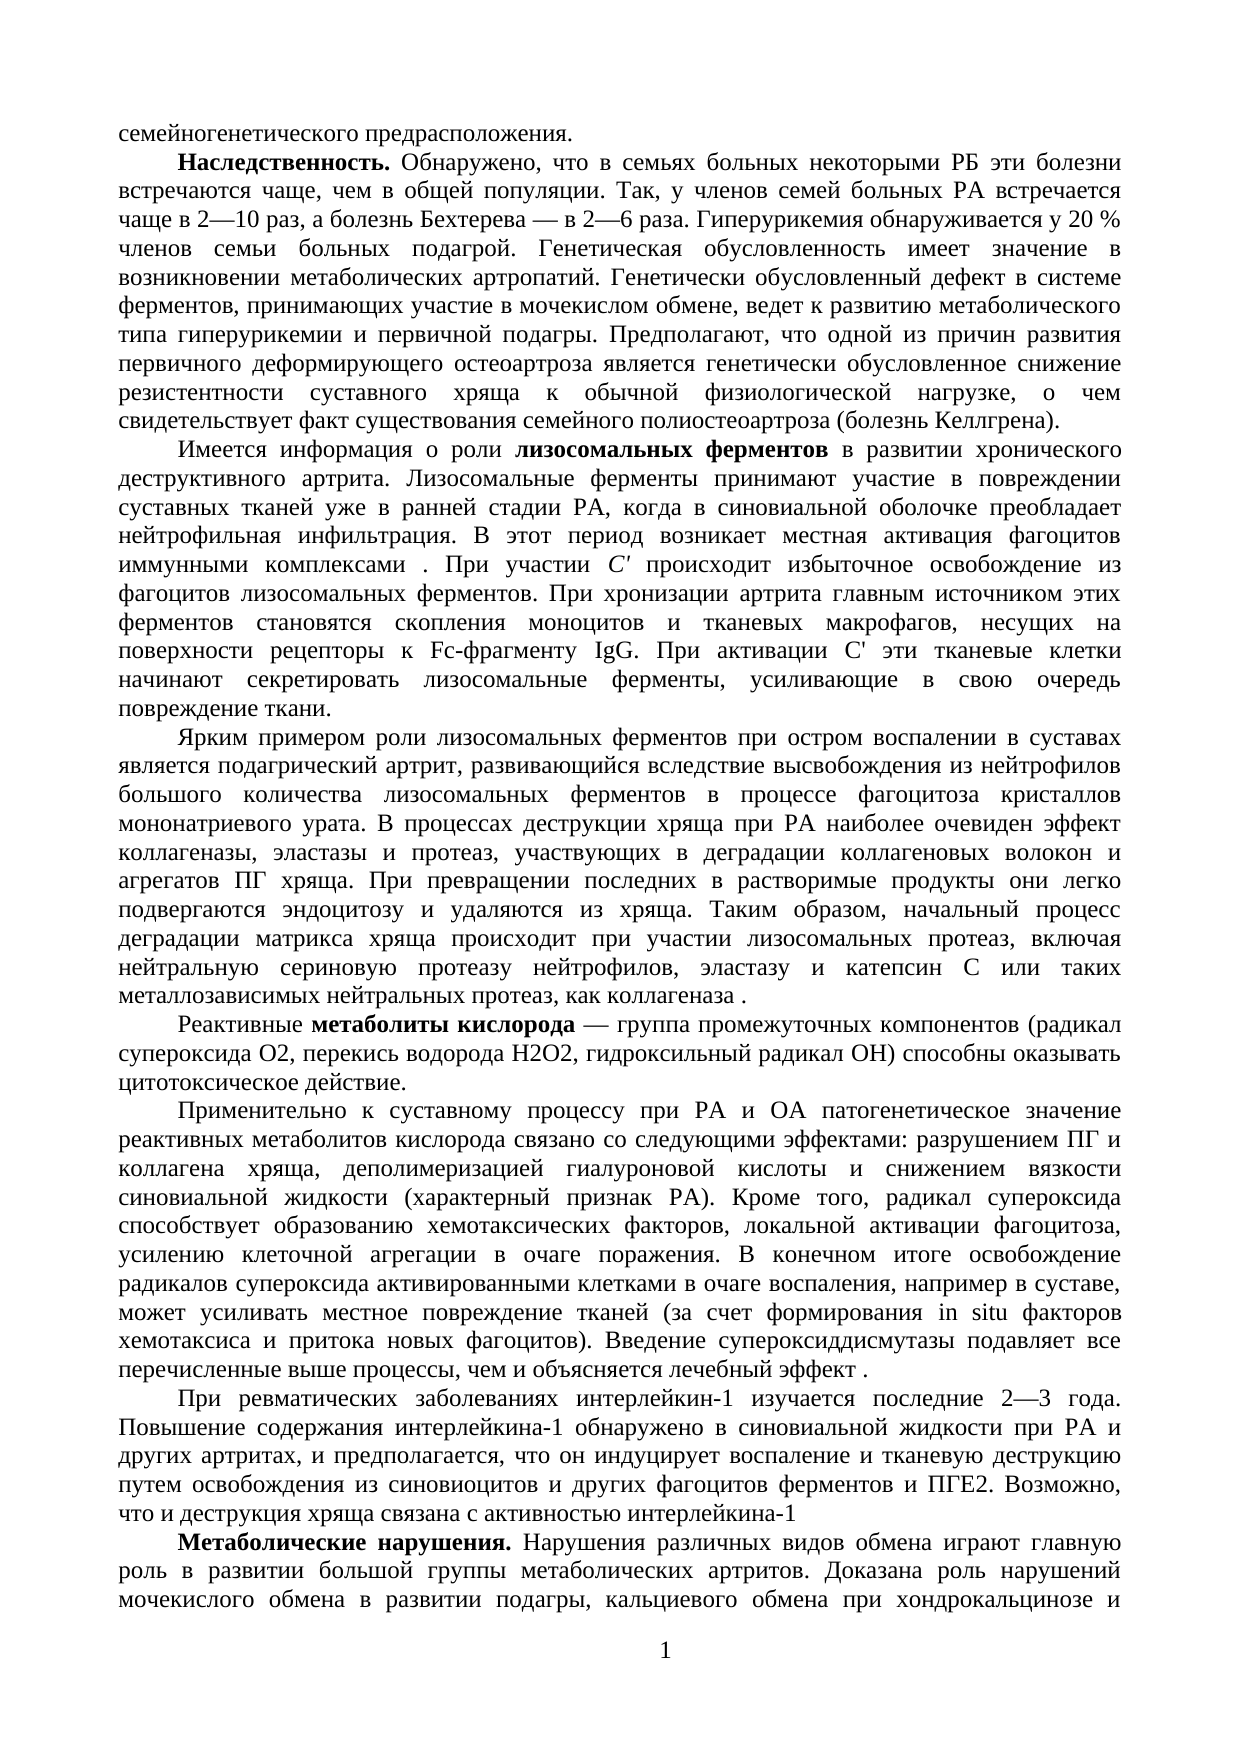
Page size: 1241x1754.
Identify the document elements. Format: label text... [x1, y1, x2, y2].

text Имеется информация о роли лизосомальных ферментов в развитии хронического деструктивного артрита. Лизосомальные ферменты принимают участие в повреждении суставных тканей уже в ранней стадии РА, когда в синовиальной оболочке преобладает нейтрофильная инфильтрация. В этот период возникает местная активация фагоцитов иммунными комплексами . При участии С' происходит избыточное освобождение из фагоцитов лизосомальных ферментов. При хронизации артрита главным источником этих ферментов становятся скопления моноцитов и тканевых макрофагов, несущих на поверхности рецепторы к Fc-фрагменту IgG. При активации С' эти тканевые клетки начинают секретировать лизосомальные ферменты, усиливающие в свою очередь повреждение ткани. [118, 434, 1122, 722]
text Реактивные метаболиты кислорода — группа промежуточных компонентов (радикал супероксида О2, перекись водорода Н2О2, гидроксильный радикал ОН) способны оказывать цитотоксическое действие. [118, 1009, 1122, 1096]
text Наследственность. Обнаружено, что в семьях больных некоторыми РБ эти болезни встречаются чаще, чем в общей популяции. Так, у членов семей больных РА встречается чаще в 2—10 раз, а болезнь Бехтерева — в 2—6 раза. Гиперурикемия обнаруживается у 20 % членов семьи больных подагрой. Генетическая обусловленность имеет значение в возникновении метаболических артропатий. Генетически обусловленный дефект в системе ферментов, принимающих участие в мочекислом обмене, ведет к развитию метаболического типа гиперурикемии и первичной подагры. Предполагают, что одной из причин развития первичного деформирующего остеоартроза является генетически обусловленное снижение резистентности суставного хряща к обычной физиологической нагрузке, о чем свидетельствует факт существования семейного полиостеоартроза (болезнь Келлгрена). [118, 147, 1122, 434]
text Применительно к суставному процессу при РА и ОА патогенетическое значение реактивных метаболитов кислорода связано со следующими эффектами: разрушением ПГ и коллагена хряща, деполимеризацией гиалуроновой кислоты и снижением вязкости синовиальной жидкости (характерный признак РА). Кроме того, радикал супероксида способствует образованию хемотаксических факторов, локальной активации фагоцитоза, усилению клеточной агрегации в очаге поражения. В конечном итоге освобождение радикалов супероксида активированными клетками в очаге воспаления, например в суставе, может усиливать местное повреждение тканей (за счет формирования in situ факторов хемотаксиса и притока новых фагоцитов). Введение супероксиддисмутазы подавляет все перечисленные выше процессы, чем и объясняется лечебный эффект . [118, 1096, 1122, 1383]
text При ревматических заболеваниях интерлейкин-1 изучается последние 2—3 года. Повышение содержания интерлейкина-1 обнаружено в синовиальной жидкости при РА и других артритах, и предполагается, что он индуцирует воспаление и тканевую деструкцию путем освобождения из синовиоцитов и других фагоцитов ферментов и ПГЕ2. Возможно, что и деструкция хряща связана с активностью интерлейкина-1 [118, 1383, 1122, 1527]
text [118, 1527, 1122, 1613]
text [118, 118, 1122, 147]
text Ярким примером роли лизосомальных ферментов при остром воспалении в суставах является подагрический артрит, развивающийся вследствие высвобождения из нейтрофилов большого количества лизосомальных ферментов в процессе фагоцитоза кристаллов мононатриевого урата. В процессах деструкции хряща при РА наиболее очевиден эффект коллагеназы, эластазы и протеаз, участвующих в деградации коллагеновых волокон и агрегатов ПГ хряща. При превращении последних в растворимые продукты они легко подвергаются эндоцитозу и удаляются из хряща. Таким образом, начальный процесс деградации матрикса хряща происходит при участии лизосомальных протеаз, включая нейтральную сериновую протеазу нейтрофилов, эластазу и катепсин С или таких металлозависимых нейтральных протеаз, как коллагеназа . [118, 722, 1122, 1009]
